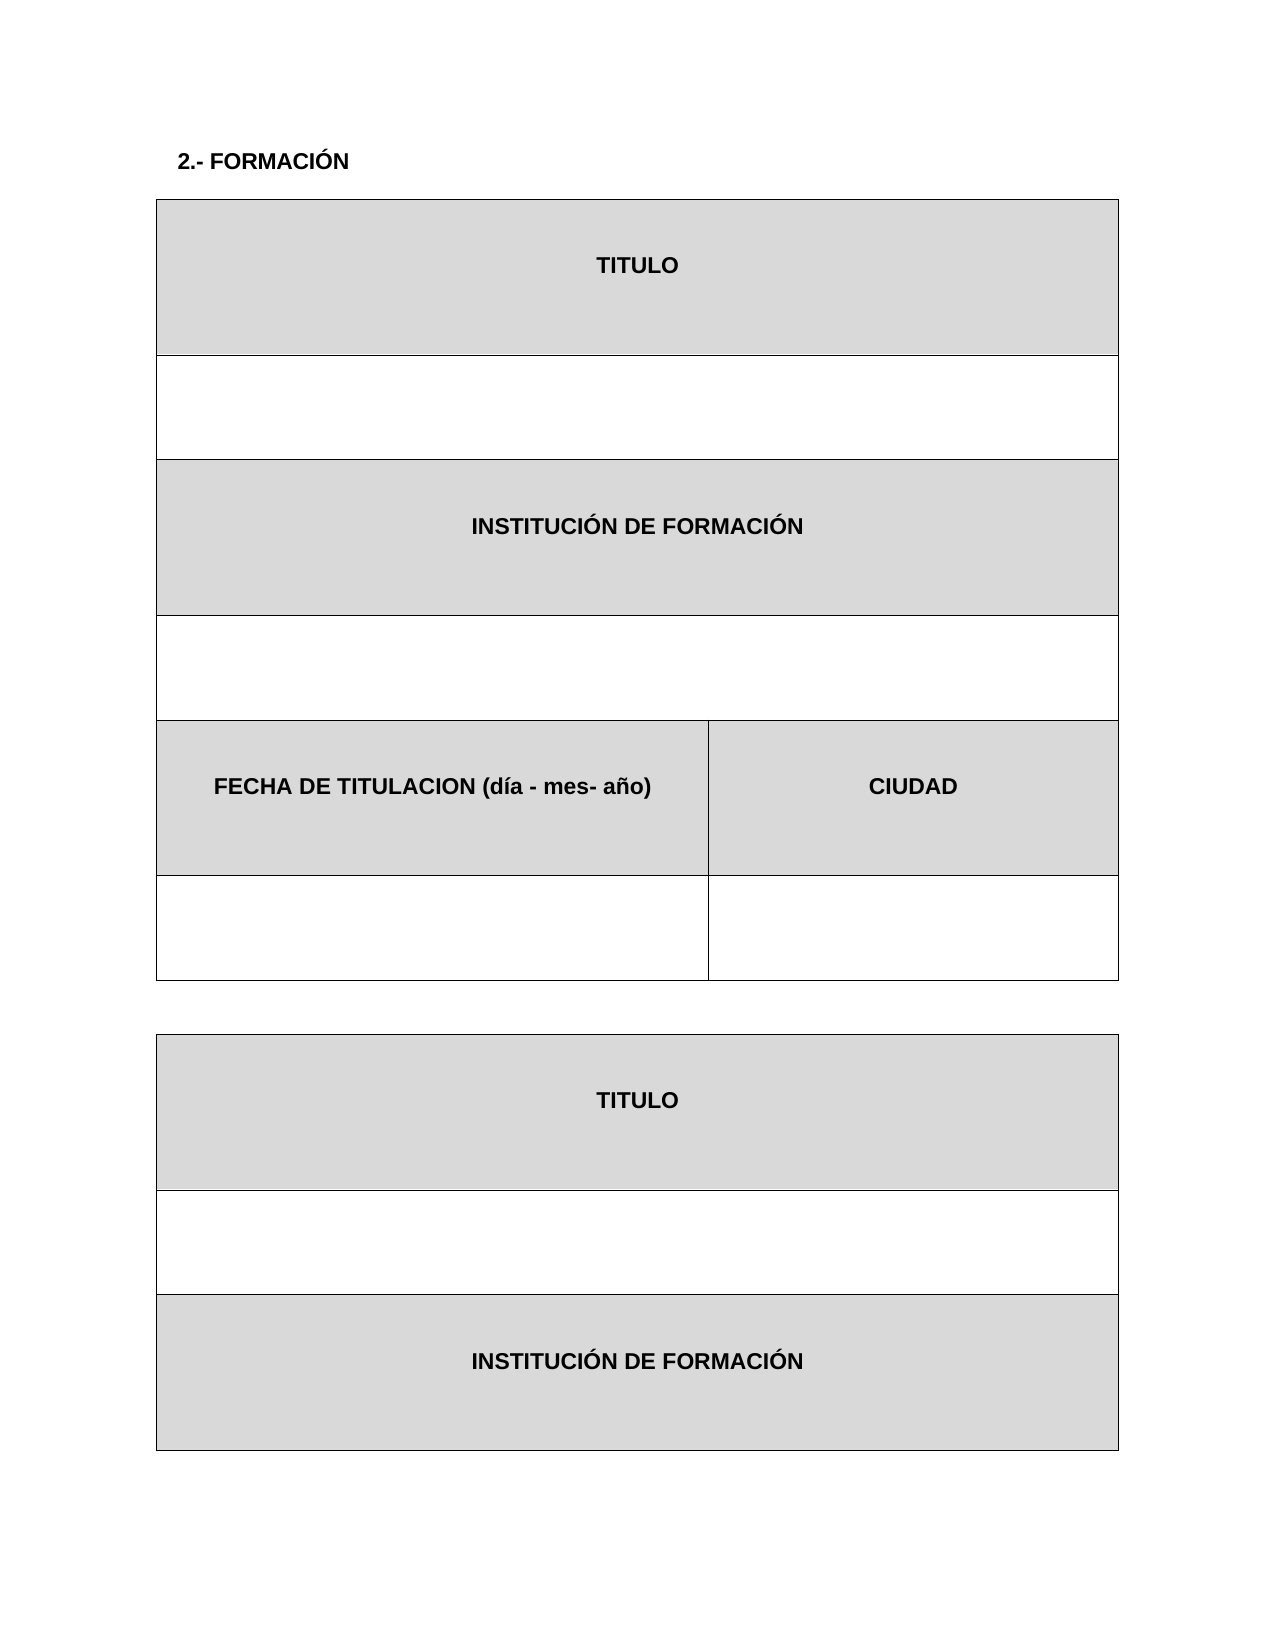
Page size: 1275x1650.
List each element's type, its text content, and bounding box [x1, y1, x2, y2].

table_header TITULO [157, 1035, 1118, 1189]
table_cell FECHA DE TITULACION (día - mes- año) [157, 721, 708, 875]
table_cell INSTITUCIÓN DE FORMACIÓN [157, 460, 1118, 615]
table_cell INSTITUCIÓN DE FORMACIÓN [157, 1295, 1118, 1450]
table_cell CIUDAD [709, 721, 1118, 875]
table_cell [157, 356, 1118, 459]
table_cell [157, 1191, 1118, 1294]
table_header TITULO [157, 200, 1118, 354]
table_cell [709, 876, 1118, 980]
text 2.- FORMACIÓN [177, 148, 1098, 174]
table_cell [157, 616, 1118, 719]
table_cell [157, 876, 708, 980]
